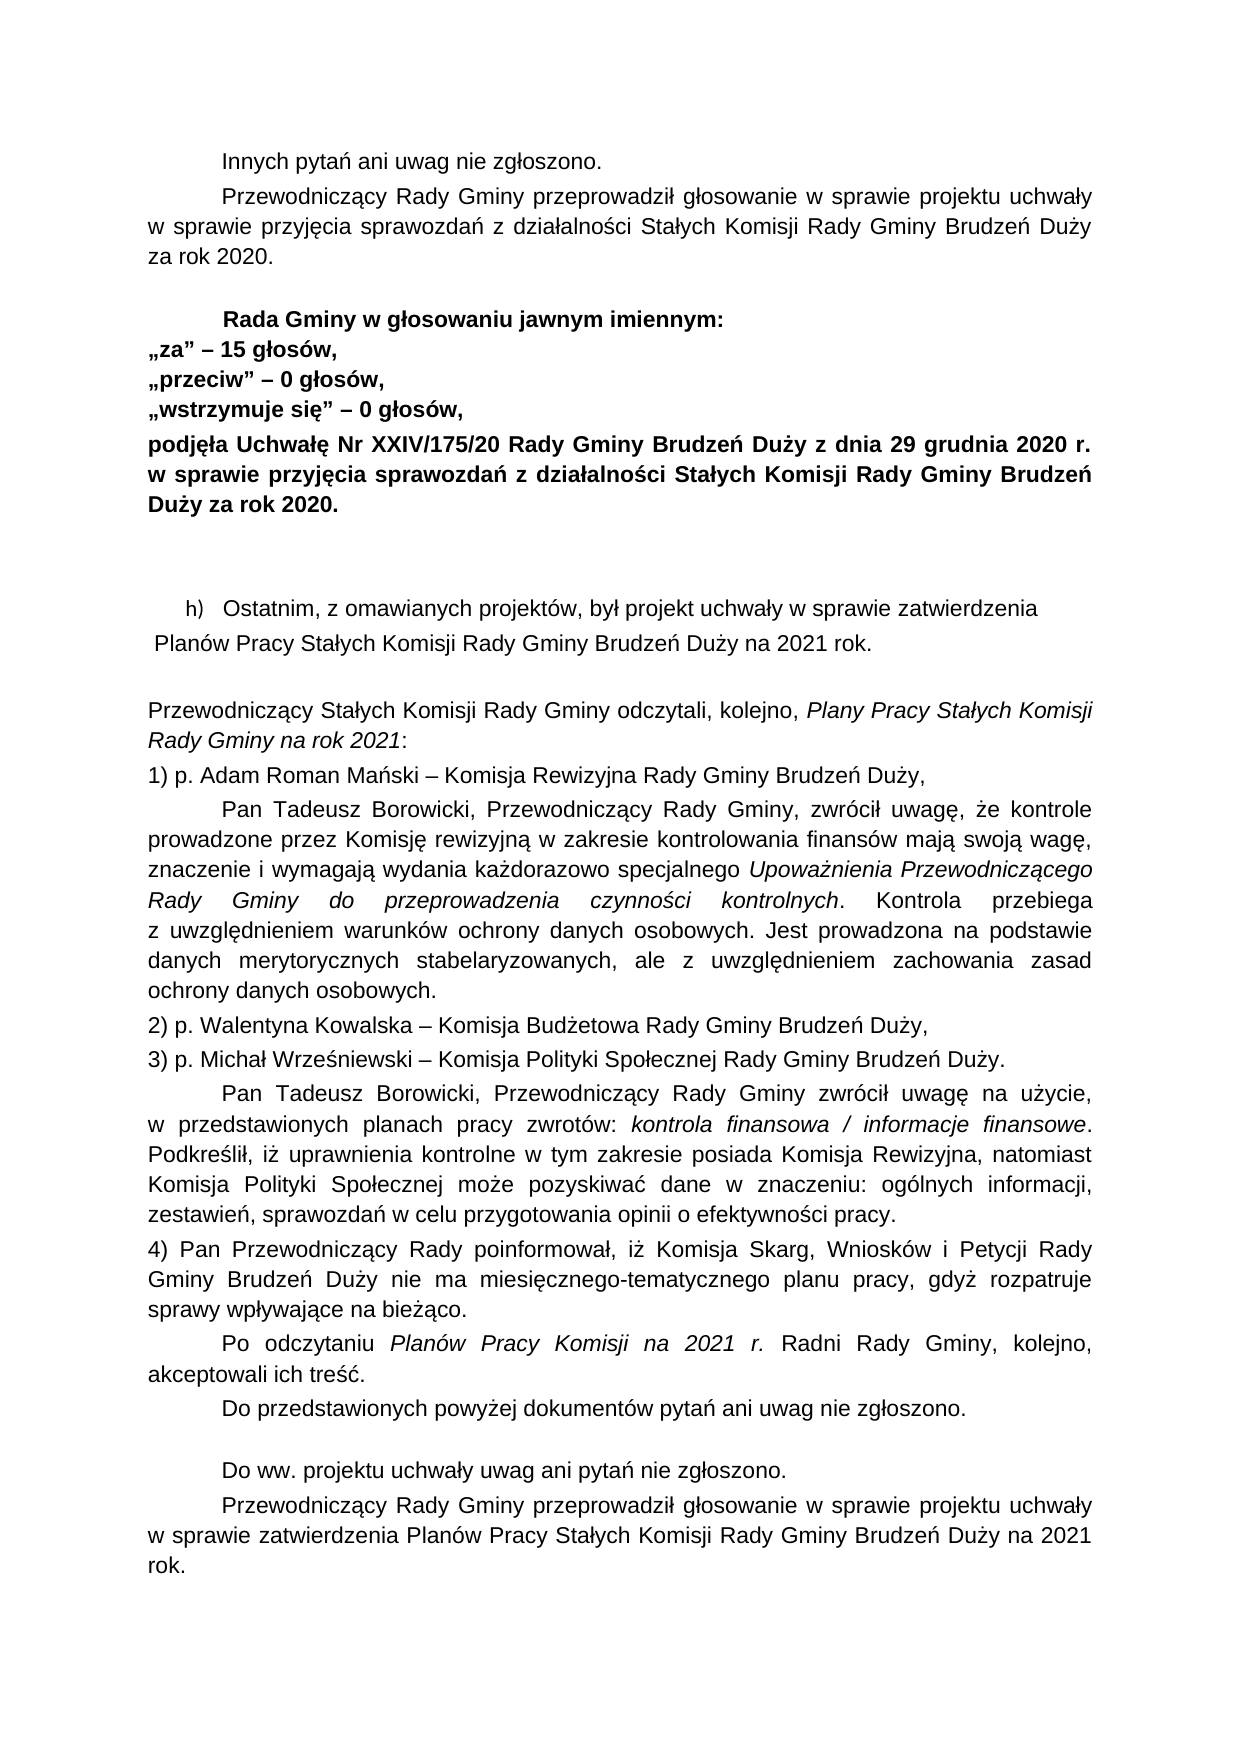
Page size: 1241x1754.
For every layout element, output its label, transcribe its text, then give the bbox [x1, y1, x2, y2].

text Przewodniczący Rady Gminy przeprowadził głosowanie w sprawie projektu uchwały w sprawie zatwierdzenia Planów Pracy Stałych Komisji Rady Gminy Brudzeń Duży na 2021 rok. [148, 1492, 1093, 1578]
list Ostatnim, z omawianych projektów, był projekt uchwały w sprawie zatwierdzenia [185, 594, 1093, 622]
text Pan Tadeusz Borowicki, Przewodniczący Rady Gminy, zwrócił uwagę, że kontrole prowadzone przez Komisję rewizyjną w zakresie kontrolowania finansów mają swoją wagę, znaczenie i wymagają wydania każdorazowo specjalnego Upoważnienia Przewodniczącego Rady Gminy do przeprowadzenia czynności kontrolnych. Kontrola przebiega z uwzględnieniem warunków ochrony danych osobowych. Jest prowadzona na podstawie danych merytorycznych stabelaryzowanych, ale z uwzględnieniem zachowania zasad ochrony danych osobowych. [148, 796, 1093, 1003]
text „przeciw” – 0 głosów, [148, 366, 1093, 392]
text Planów Pracy Stałych Komisji Rady Gminy Brudzeń Duży na 2021 rok. [148, 630, 1093, 657]
text „wstrzymuje się” – 0 głosów, [148, 396, 1093, 422]
text Do przedstawionych powyżej dokumentów pytań ani uwag nie zgłoszono. [148, 1395, 1093, 1421]
text Innych pytań ani uwag nie zgłoszono. [148, 148, 1093, 175]
text Po odczytaniu Planów Pracy Komisji na 2021 r. Radni Rady Gminy, kolejno, akceptowali ich treść. [148, 1330, 1093, 1387]
text Rada Gminy w głosowaniu jawnym imiennym: [223, 306, 1093, 332]
text 4) Pan Przewodniczący Rady poinformował, iż Komisja Skarg, Wniosków i Petycji Rady Gminy Brudzeń Duży nie ma miesięcznego-tematycznego planu pracy, gdyż rozpatruje sprawy wpływające na bieżąco. [148, 1236, 1093, 1322]
text Do ww. projektu uchwały uwag ani pytań nie zgłoszono. [148, 1457, 1093, 1484]
text 2) p. Walentyna Kowalska – Komisja Budżetowa Rady Gminy Brudzeń Duży, [148, 1012, 1093, 1038]
text Przewodniczący Stałych Komisji Rady Gminy odczytali, kolejno, Plany Pracy Stałych Komisji Rady Gminy na rok 2021: [148, 697, 1093, 753]
text Pan Tadeusz Borowicki, Przewodniczący Rady Gminy zwrócił uwagę na użycie, w przedstawionych planach pracy zwrotów: kontrola finansowa / informacje finansowe. Podkreślił, iż uprawnienia kontrolne w tym zakresie posiada Komisja Rewizyjna, natomiast Komisja Polityki Społecznej może pozyskiwać dane w znaczeniu: ogólnych informacji, zestawień, sprawozdań w celu przygotowania opinii o efektywności pracy. [148, 1080, 1093, 1227]
text „za” – 15 głosów, [148, 336, 1093, 362]
text podjęła Uchwałę Nr XXIV/175/20 Rady Gminy Brudzeń Duży z dnia 29 grudnia 2020 r. w sprawie przyjęcia sprawozdań z działalności Stałych Komisji Rady Gminy Brudzeń Duży za rok 2020. [148, 431, 1093, 517]
text Przewodniczący Rady Gminy przeprowadził głosowanie w sprawie projektu uchwały w sprawie przyjęcia sprawozdań z działalności Stałych Komisji Rady Gminy Brudzeń Duży za rok 2020. [148, 183, 1093, 269]
text 3) p. Michał Wrześniewski – Komisja Polityki Społecznej Rady Gminy Brudzeń Duży. [148, 1046, 1093, 1072]
text 1) p. Adam Roman Mański – Komisja Rewizyjna Rady Gminy Brudzeń Duży, [148, 762, 1093, 788]
